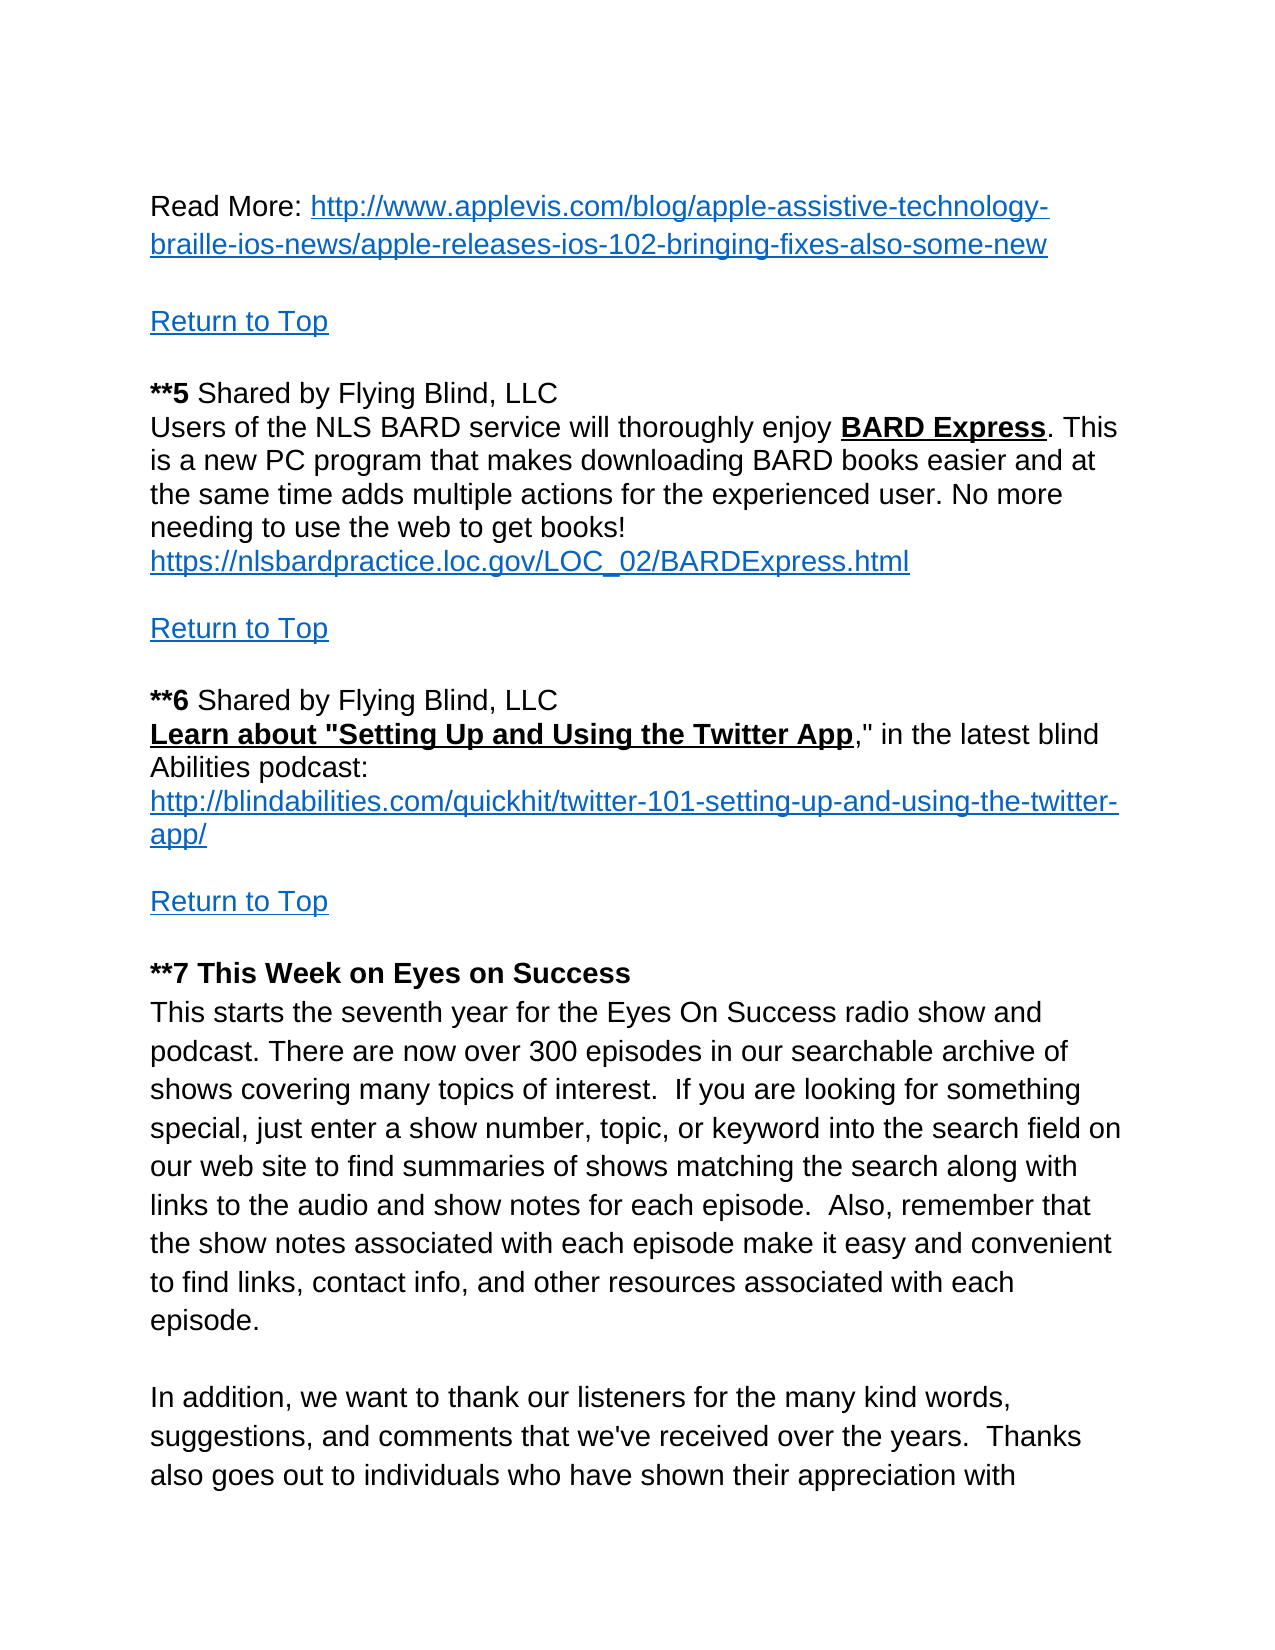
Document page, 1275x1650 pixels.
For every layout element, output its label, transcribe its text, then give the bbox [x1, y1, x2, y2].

text Return to Top [150, 884, 1125, 918]
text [150, 1419, 1125, 1491]
text **5 Shared by Flying Blind, LLC [150, 376, 1125, 410]
text This starts the seventh year for the Eyes On Success radio show and podcast. There are now over 300 episodes in our searchable archive of shows covering many topics of interest. If you are looking for something special, just enter a show number, topic, or keyword into the search field on our web site to find summaries of shows matching the search along with links to the audio and show notes for each episode. Also, remember that the show notes associated with each episode make it easy and convenient to find links, contact info, and other resources associated with each episode. [150, 995, 1125, 1337]
text Users of the NLS BARD service will thoroughly enjoy BARD Express. This is a new PC program that makes downloading BARD books easier and at the same time adds multiple actions for the experienced user. No more needing to use the web to get books! [150, 410, 1125, 544]
text https://nlsbardpractice.loc.gov/LOC_02/BARDExpress.html [150, 544, 1125, 577]
text http://blindabilities.com/quickhit/twitter-101-setting-up-and-using-the-twitter-app/ [150, 784, 1125, 851]
text Read More: http://www.applevis.com/blog/apple-assistive-technology-braille-ios-news/apple-releases-ios-102-bringing-fixes-also-some-new [150, 188, 1125, 261]
text **6 Shared by Flying Blind, LLC [150, 683, 1125, 717]
text In addition, we want to thank our listeners for the many kind words, [150, 1380, 1125, 1414]
text Return to Top [150, 611, 1125, 644]
text **7 This Week on Eyes on Success [150, 956, 1125, 990]
text Learn about "Setting Up and Using the Twitter App," in the latest blind Abilities podcast: [150, 717, 1125, 784]
text Return to Top [150, 304, 1125, 338]
